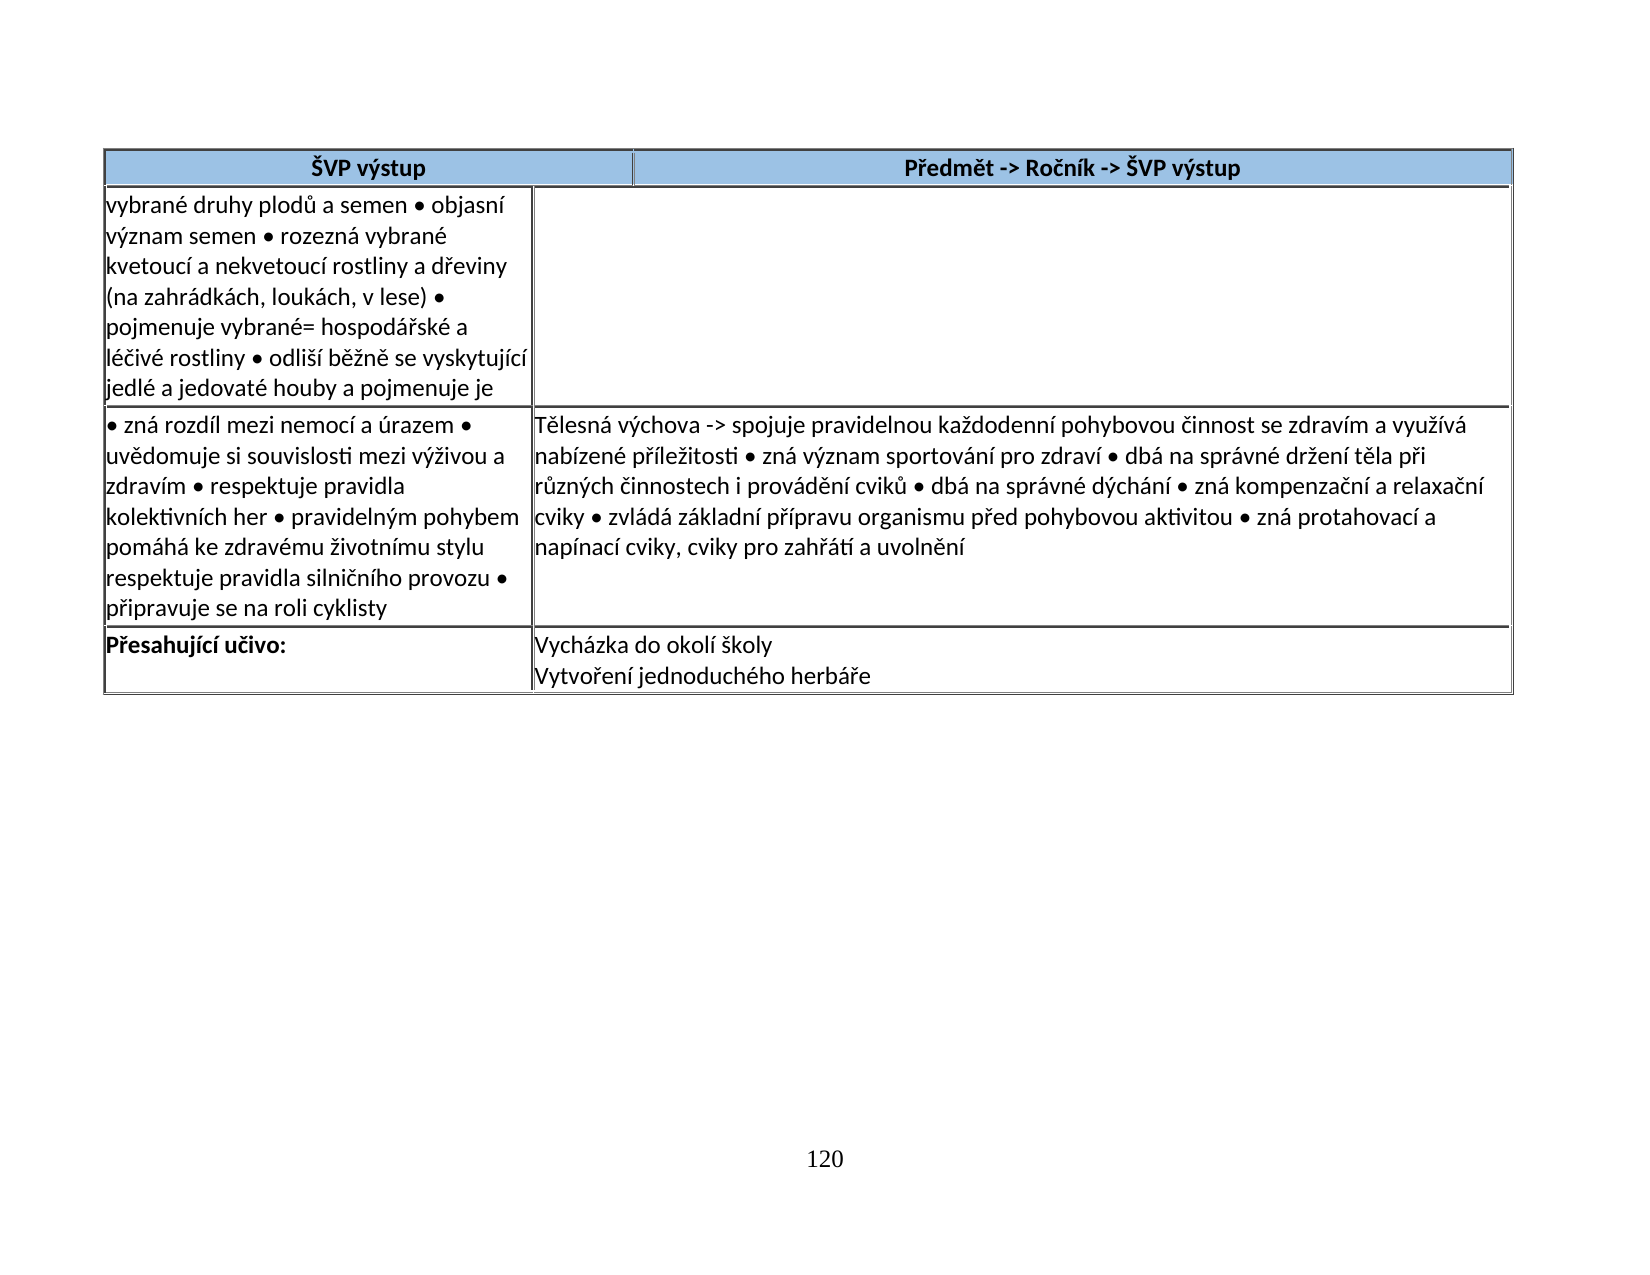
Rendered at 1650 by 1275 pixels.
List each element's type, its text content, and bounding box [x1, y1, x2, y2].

table_cell • zná rozdíl mezi nemocí a úrazem • uvědomuje si souvislosti mezi výživou a zdravím • respektuje pravidla kolektivních her • pravidelným pohybem pomáhá ke zdravému životnímu stylu respektuje pravidla silničního provozu • připravuje se na roli cyklisty [104, 405, 531, 624]
table_cell Tělesná výchova -> spojuje pravidelnou každodenní pohybovou činnost se zdravím a využívá nabízené příležitosti • zná význam sportování pro zdraví • dbá na správné držení těla při různých činnostech i provádění cviků • dbá na správné dýchání • zná kompenzační a relaxační cviky • zvládá základní přípravu organismu před pohybovou aktivitou • zná protahovací a napínací cviky, cviky pro zahřátí a uvolnění [535, 405, 1513, 624]
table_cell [104, 185, 531, 404]
table_cell Přesahující učivo: [104, 625, 533, 692]
table_cell Vycházka do okolí školy Vytvoření jednoduchého herbáře [533, 625, 1513, 692]
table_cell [535, 185, 1513, 404]
